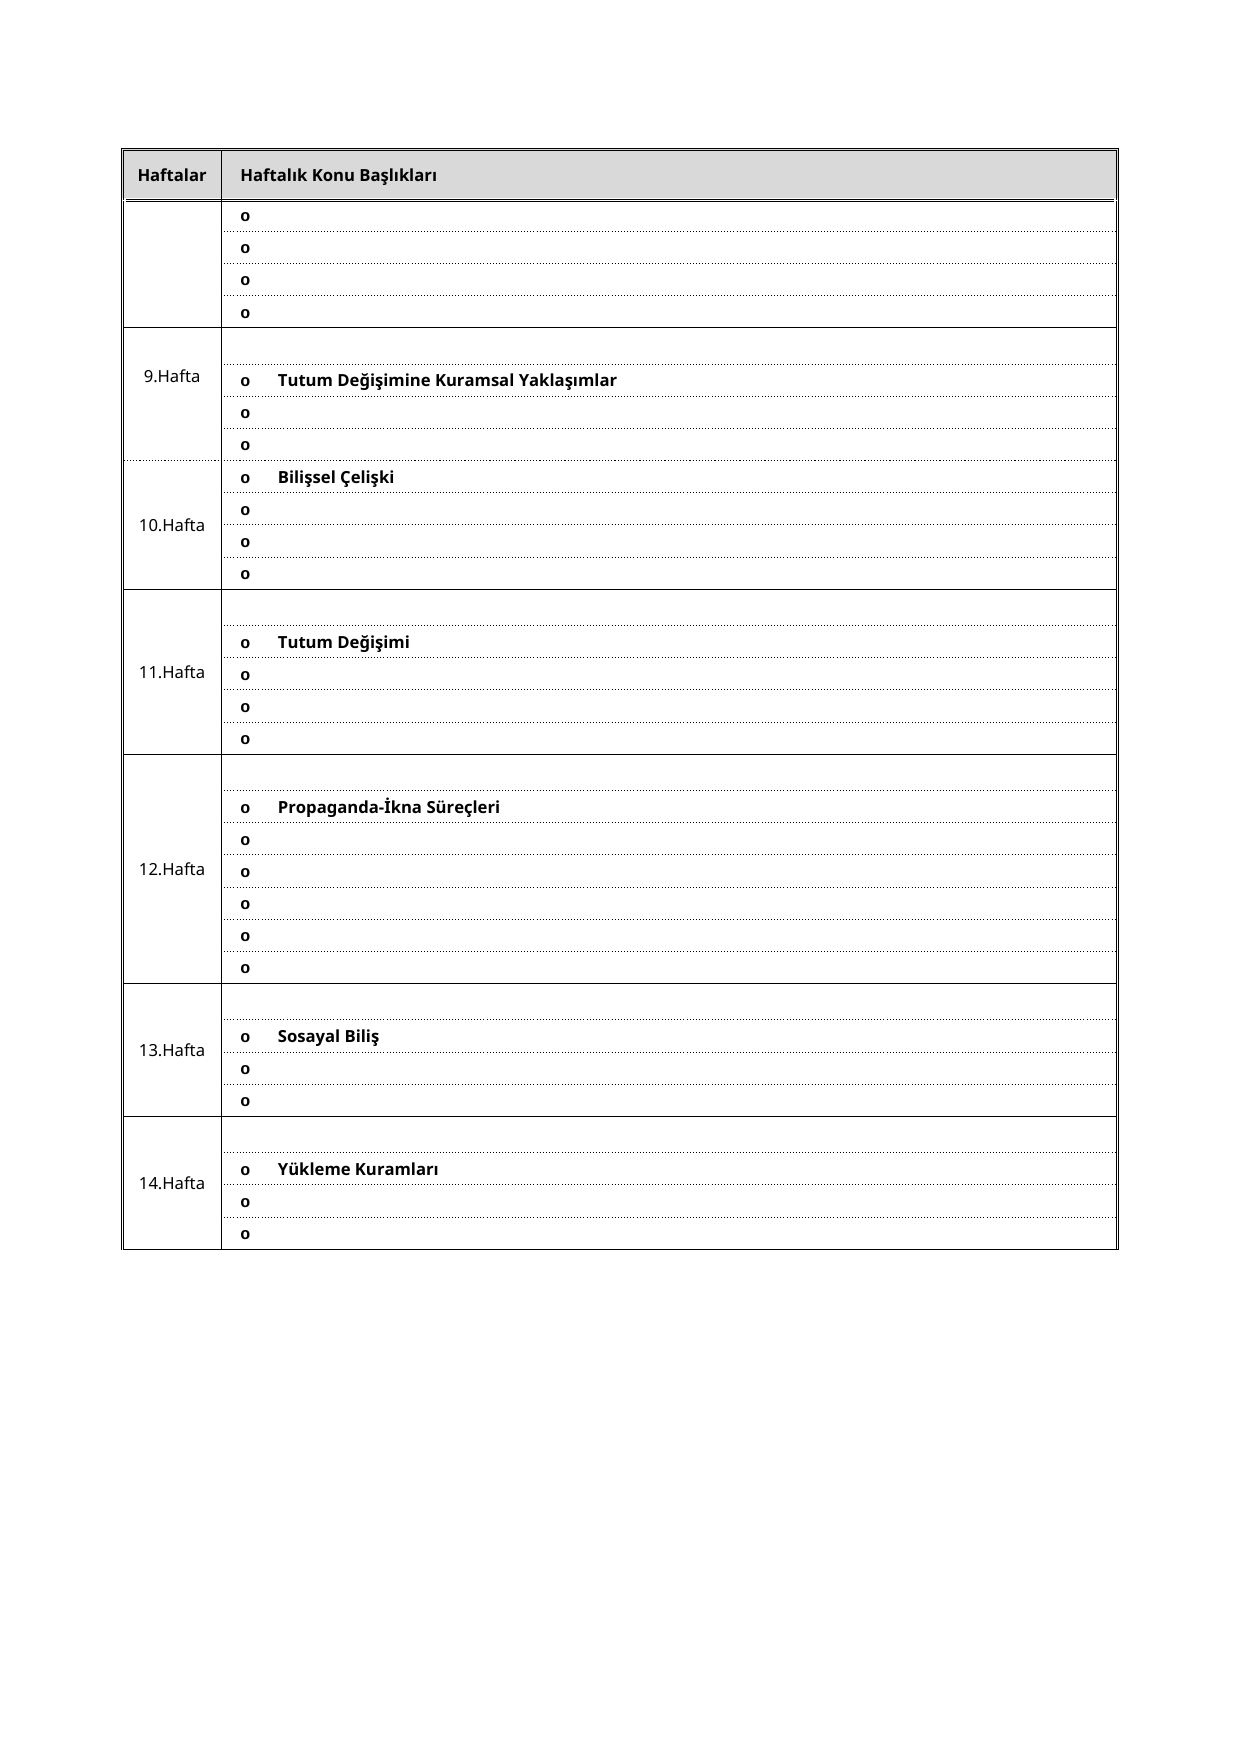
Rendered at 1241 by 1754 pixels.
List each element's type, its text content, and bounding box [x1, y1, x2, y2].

table_cell [222, 1217, 1116, 1249]
table_cell [222, 328, 1116, 363]
table_cell [222, 263, 1116, 295]
table_cell [222, 1117, 1116, 1152]
table_cell [222, 887, 1116, 919]
table_cell 9.Hafta [124, 328, 221, 460]
table_cell [222, 199, 1116, 231]
table_cell [222, 951, 1116, 983]
table_cell [222, 984, 1116, 1019]
table_cell 12.Hafta [124, 755, 221, 983]
table_header Haftalar [124, 151, 221, 198]
table_cell [222, 396, 1116, 428]
table_cell [222, 854, 1116, 887]
table_cell 10.Hafta [124, 460, 221, 589]
table_cell Bilişsel Çelişki [222, 460, 1116, 492]
table_cell Tutum Değişimi [222, 625, 1116, 657]
table_cell [222, 1052, 1116, 1084]
table_cell Sosayal Biliş [222, 1019, 1116, 1052]
table_cell [222, 492, 1116, 524]
table_cell [222, 755, 1116, 790]
table_cell 14.Hafta [124, 1117, 221, 1249]
table_cell [222, 657, 1116, 689]
table_cell [222, 919, 1116, 951]
table_cell [222, 1184, 1116, 1217]
table_cell Tutum Değişimine Kuramsal Yaklaşımlar [222, 364, 1116, 396]
table_cell [222, 1084, 1116, 1116]
table_cell 13.Hafta [124, 984, 221, 1116]
table_cell [222, 428, 1116, 460]
table_cell [222, 557, 1116, 589]
table_header Haftalık Konu Başlıkları [222, 151, 1116, 198]
table_cell Yükleme Kuramları [222, 1152, 1116, 1184]
table_cell [222, 822, 1116, 854]
table_cell [222, 295, 1116, 327]
table_cell Propaganda-İkna Süreçleri [222, 790, 1116, 822]
table_cell [222, 590, 1116, 625]
table_cell [222, 722, 1116, 754]
table_cell 11.Hafta [124, 590, 221, 754]
table_cell [222, 524, 1116, 557]
table_cell [222, 689, 1116, 722]
table_cell [222, 231, 1116, 263]
